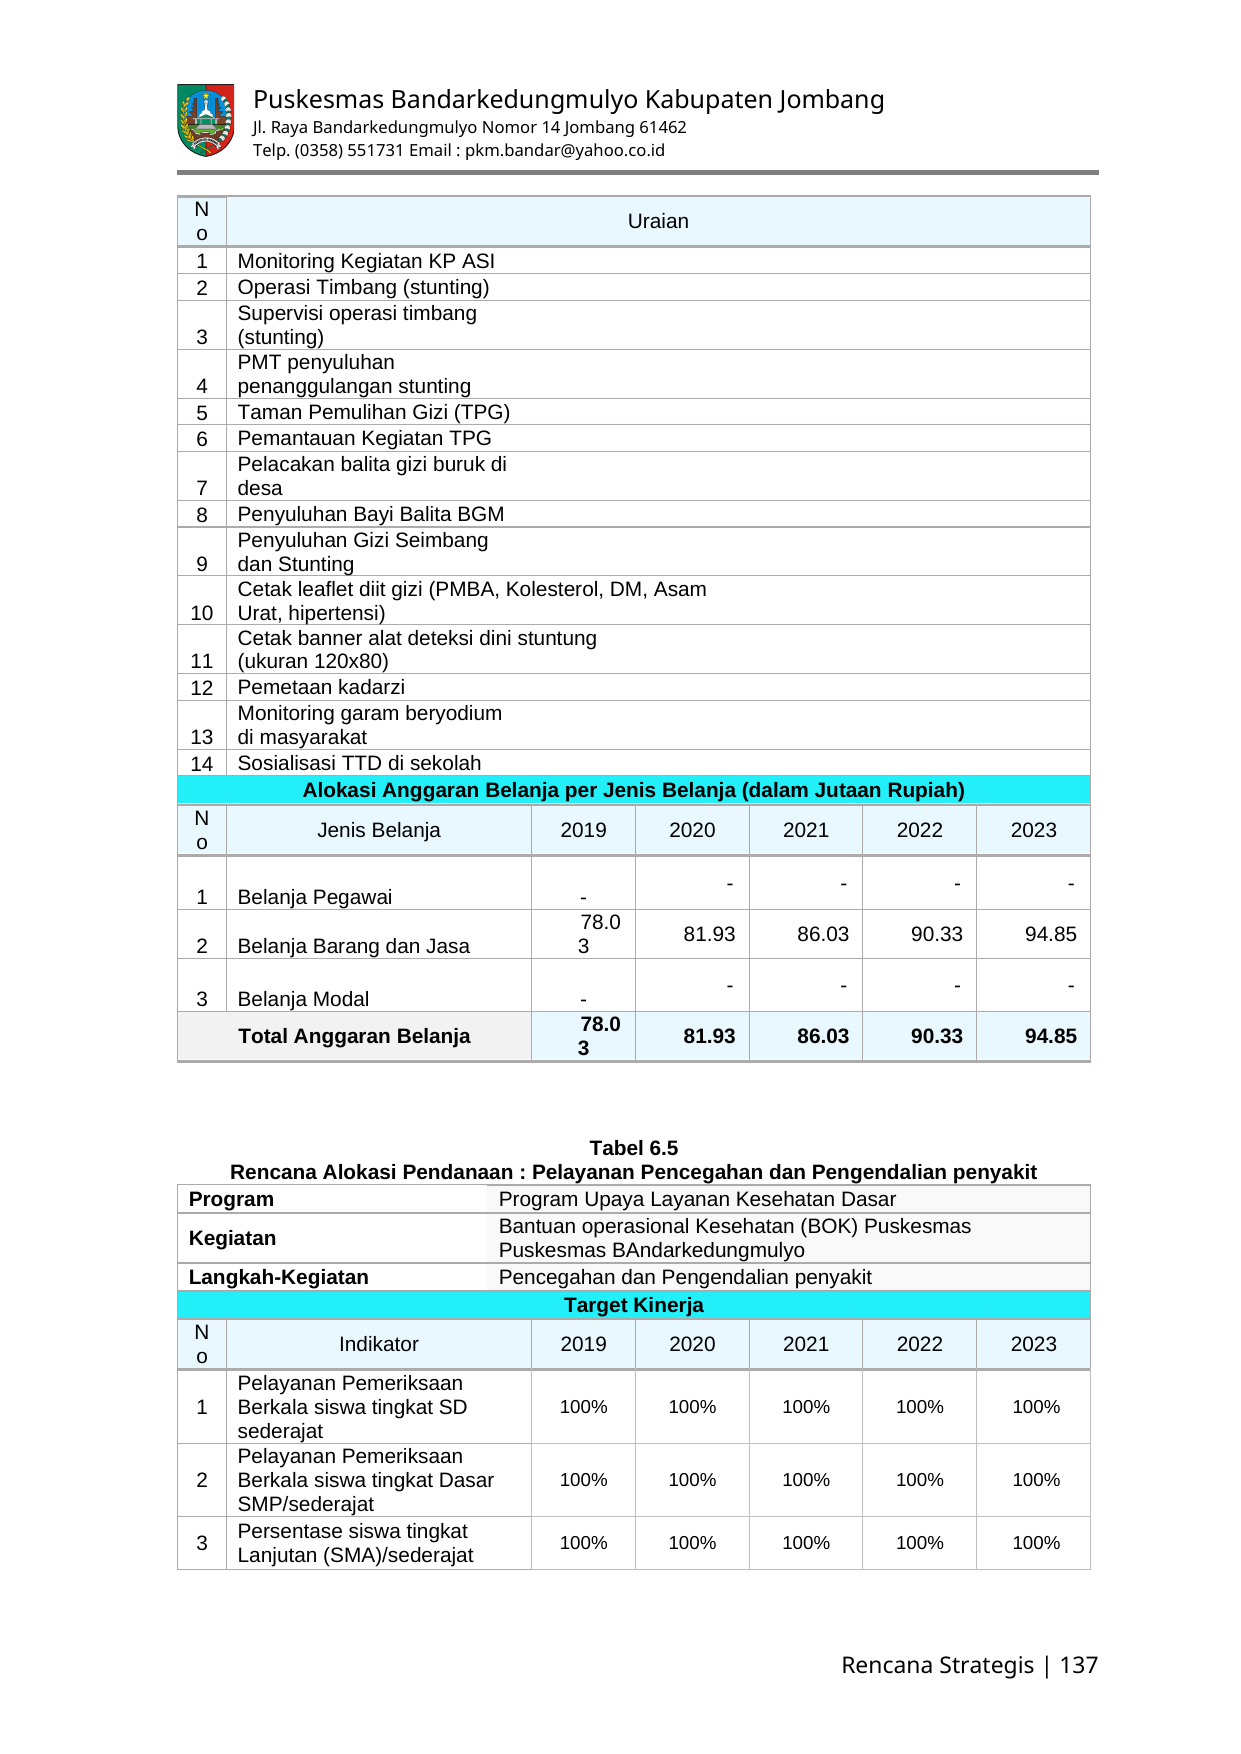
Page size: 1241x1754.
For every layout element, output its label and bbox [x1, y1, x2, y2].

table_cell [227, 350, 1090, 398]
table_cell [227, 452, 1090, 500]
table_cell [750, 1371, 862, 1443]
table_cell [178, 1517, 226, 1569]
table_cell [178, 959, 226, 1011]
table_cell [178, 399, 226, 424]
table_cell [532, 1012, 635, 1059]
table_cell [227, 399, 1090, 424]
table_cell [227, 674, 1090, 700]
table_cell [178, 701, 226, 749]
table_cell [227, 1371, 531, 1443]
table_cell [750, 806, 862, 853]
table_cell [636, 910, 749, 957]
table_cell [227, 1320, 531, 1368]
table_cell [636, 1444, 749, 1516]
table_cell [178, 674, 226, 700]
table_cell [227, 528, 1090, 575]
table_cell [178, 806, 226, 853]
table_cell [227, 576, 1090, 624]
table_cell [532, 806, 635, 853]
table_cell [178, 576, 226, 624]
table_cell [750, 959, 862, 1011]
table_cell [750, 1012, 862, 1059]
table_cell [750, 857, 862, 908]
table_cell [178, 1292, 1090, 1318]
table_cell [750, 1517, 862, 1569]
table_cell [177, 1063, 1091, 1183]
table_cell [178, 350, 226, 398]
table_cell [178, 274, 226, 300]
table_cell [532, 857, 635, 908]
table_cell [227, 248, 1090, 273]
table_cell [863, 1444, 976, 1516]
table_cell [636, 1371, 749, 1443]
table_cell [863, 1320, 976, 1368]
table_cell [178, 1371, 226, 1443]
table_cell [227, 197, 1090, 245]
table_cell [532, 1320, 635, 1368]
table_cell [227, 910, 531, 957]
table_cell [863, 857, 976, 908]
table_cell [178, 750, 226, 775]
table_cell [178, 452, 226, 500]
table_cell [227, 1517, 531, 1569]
picture [177, 84, 235, 157]
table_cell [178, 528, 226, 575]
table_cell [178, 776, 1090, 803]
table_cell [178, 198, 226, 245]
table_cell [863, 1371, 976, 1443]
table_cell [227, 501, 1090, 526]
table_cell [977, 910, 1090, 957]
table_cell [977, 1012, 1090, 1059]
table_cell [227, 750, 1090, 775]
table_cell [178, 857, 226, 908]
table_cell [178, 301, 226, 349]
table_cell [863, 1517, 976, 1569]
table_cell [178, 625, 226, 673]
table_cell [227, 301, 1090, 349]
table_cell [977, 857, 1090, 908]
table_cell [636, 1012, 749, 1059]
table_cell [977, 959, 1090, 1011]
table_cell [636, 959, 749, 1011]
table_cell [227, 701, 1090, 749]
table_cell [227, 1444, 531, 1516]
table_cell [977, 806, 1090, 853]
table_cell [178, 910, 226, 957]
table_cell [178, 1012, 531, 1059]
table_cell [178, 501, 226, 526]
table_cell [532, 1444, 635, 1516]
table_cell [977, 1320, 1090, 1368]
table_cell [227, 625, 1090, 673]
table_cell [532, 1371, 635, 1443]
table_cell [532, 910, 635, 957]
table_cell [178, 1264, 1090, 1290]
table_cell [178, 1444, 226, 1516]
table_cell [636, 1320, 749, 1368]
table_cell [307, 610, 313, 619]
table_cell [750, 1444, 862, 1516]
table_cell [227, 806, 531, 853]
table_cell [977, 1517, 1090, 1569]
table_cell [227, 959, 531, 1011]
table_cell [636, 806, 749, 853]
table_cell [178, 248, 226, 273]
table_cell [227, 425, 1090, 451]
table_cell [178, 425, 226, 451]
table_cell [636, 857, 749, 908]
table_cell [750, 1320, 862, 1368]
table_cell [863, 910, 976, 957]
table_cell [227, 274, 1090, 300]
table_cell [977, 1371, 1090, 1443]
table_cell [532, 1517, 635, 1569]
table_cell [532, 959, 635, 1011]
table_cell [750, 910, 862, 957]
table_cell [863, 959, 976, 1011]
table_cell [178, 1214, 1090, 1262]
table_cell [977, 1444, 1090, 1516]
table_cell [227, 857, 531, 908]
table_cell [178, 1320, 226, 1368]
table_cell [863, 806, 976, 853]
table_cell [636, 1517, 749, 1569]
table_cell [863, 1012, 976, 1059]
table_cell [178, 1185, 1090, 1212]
